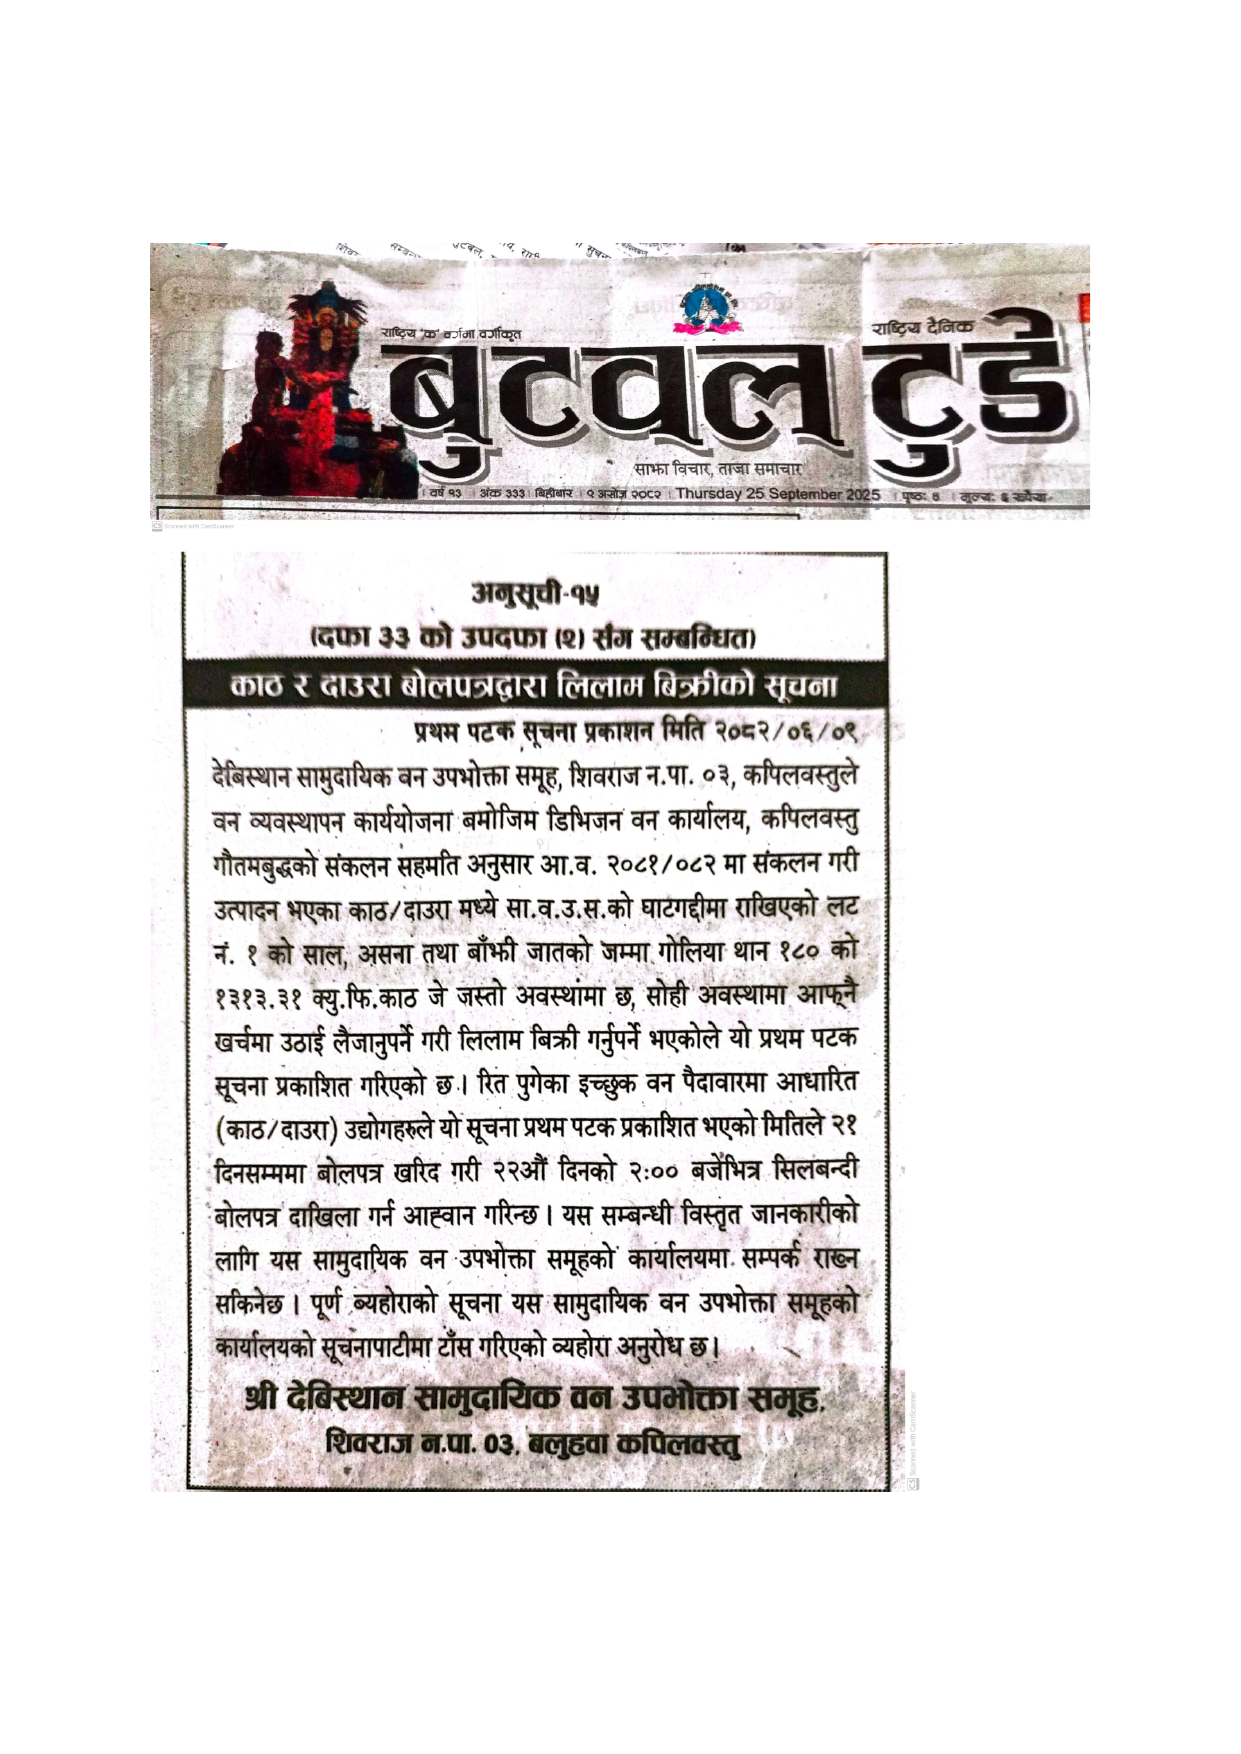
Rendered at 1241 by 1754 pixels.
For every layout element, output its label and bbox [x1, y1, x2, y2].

picture [150, 243, 1091, 533]
picture [151, 552, 921, 1492]
